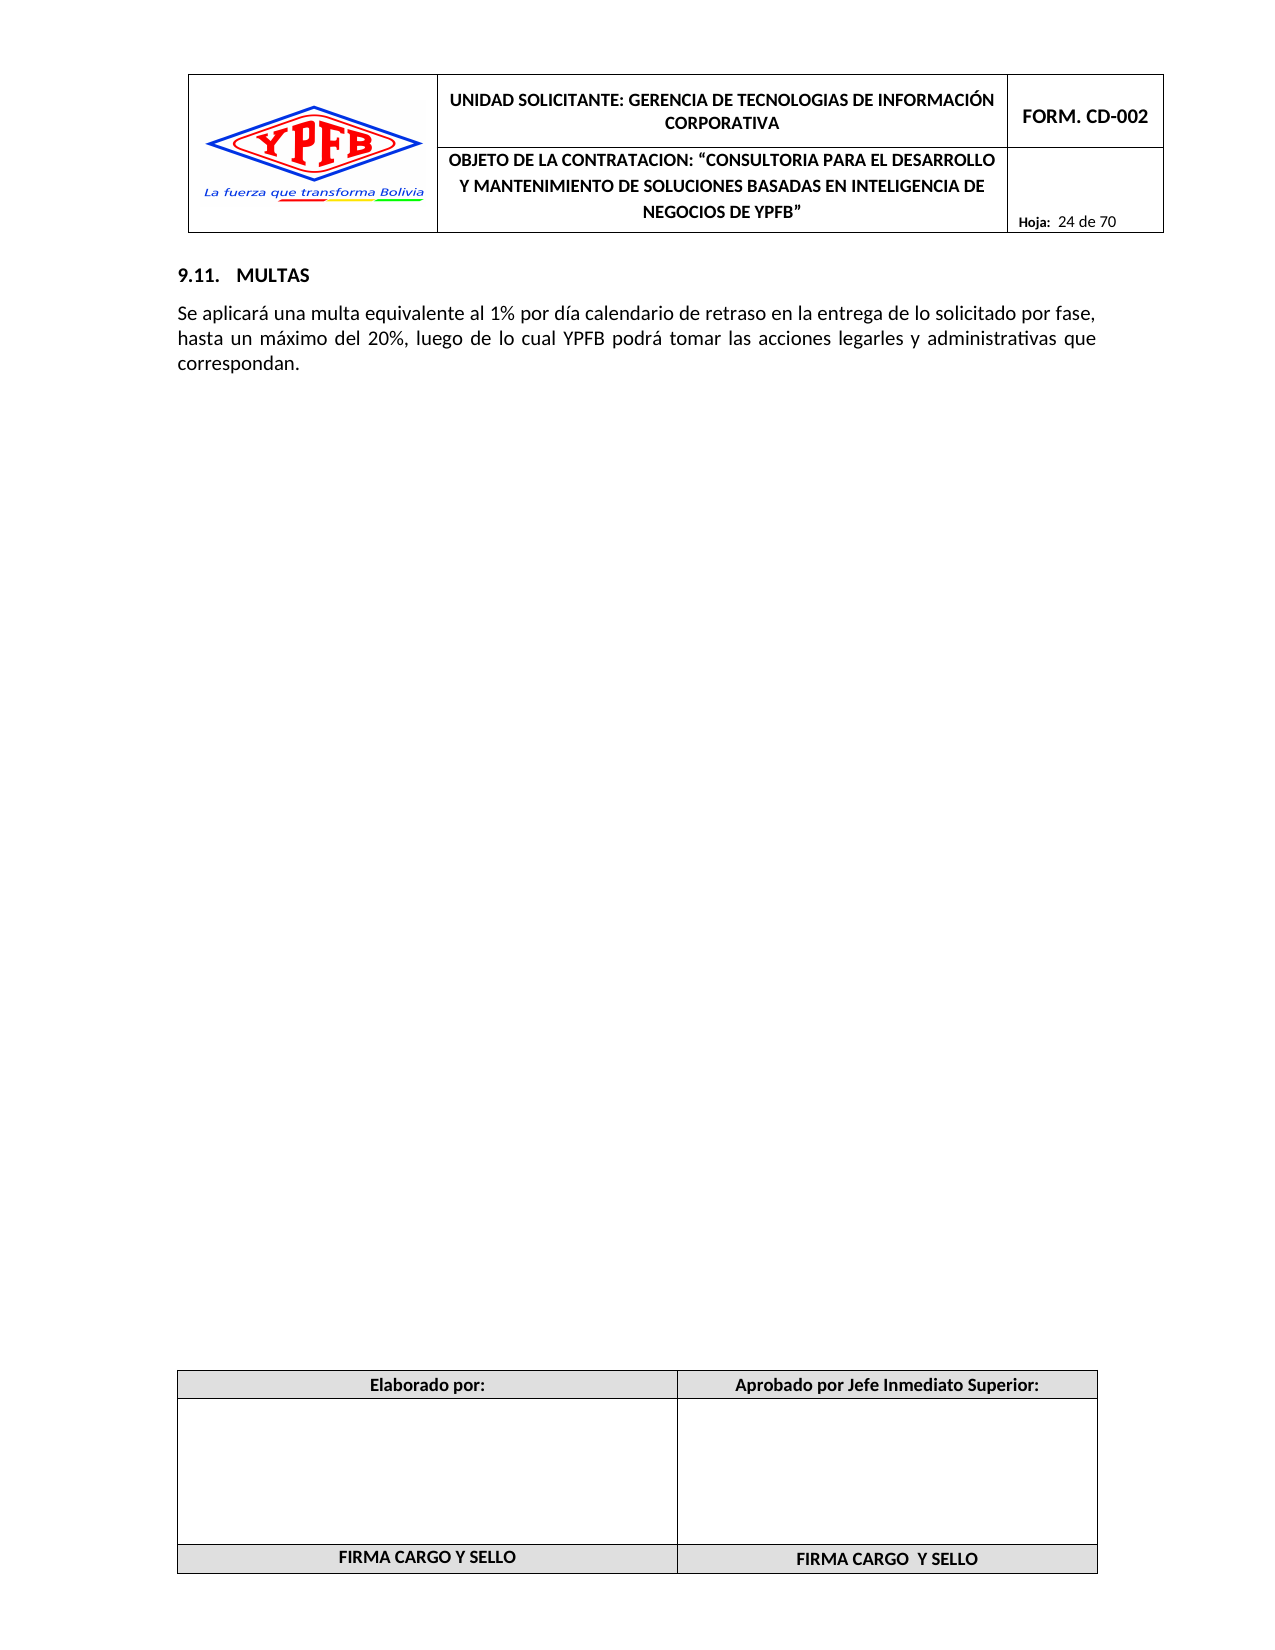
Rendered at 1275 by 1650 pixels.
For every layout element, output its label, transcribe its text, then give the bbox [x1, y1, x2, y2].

list Se aplicará una multa equivalente al 1% por día calendario de retraso en la entrega de lo solicitado por fase, hasta un máximo del 20%, luego de lo cual YPFB podrá tomar las acciones legarles y administrativas que correspondan. [177, 300, 1098, 376]
list MULTAS [177, 262, 1098, 287]
picture [200, 100, 426, 207]
